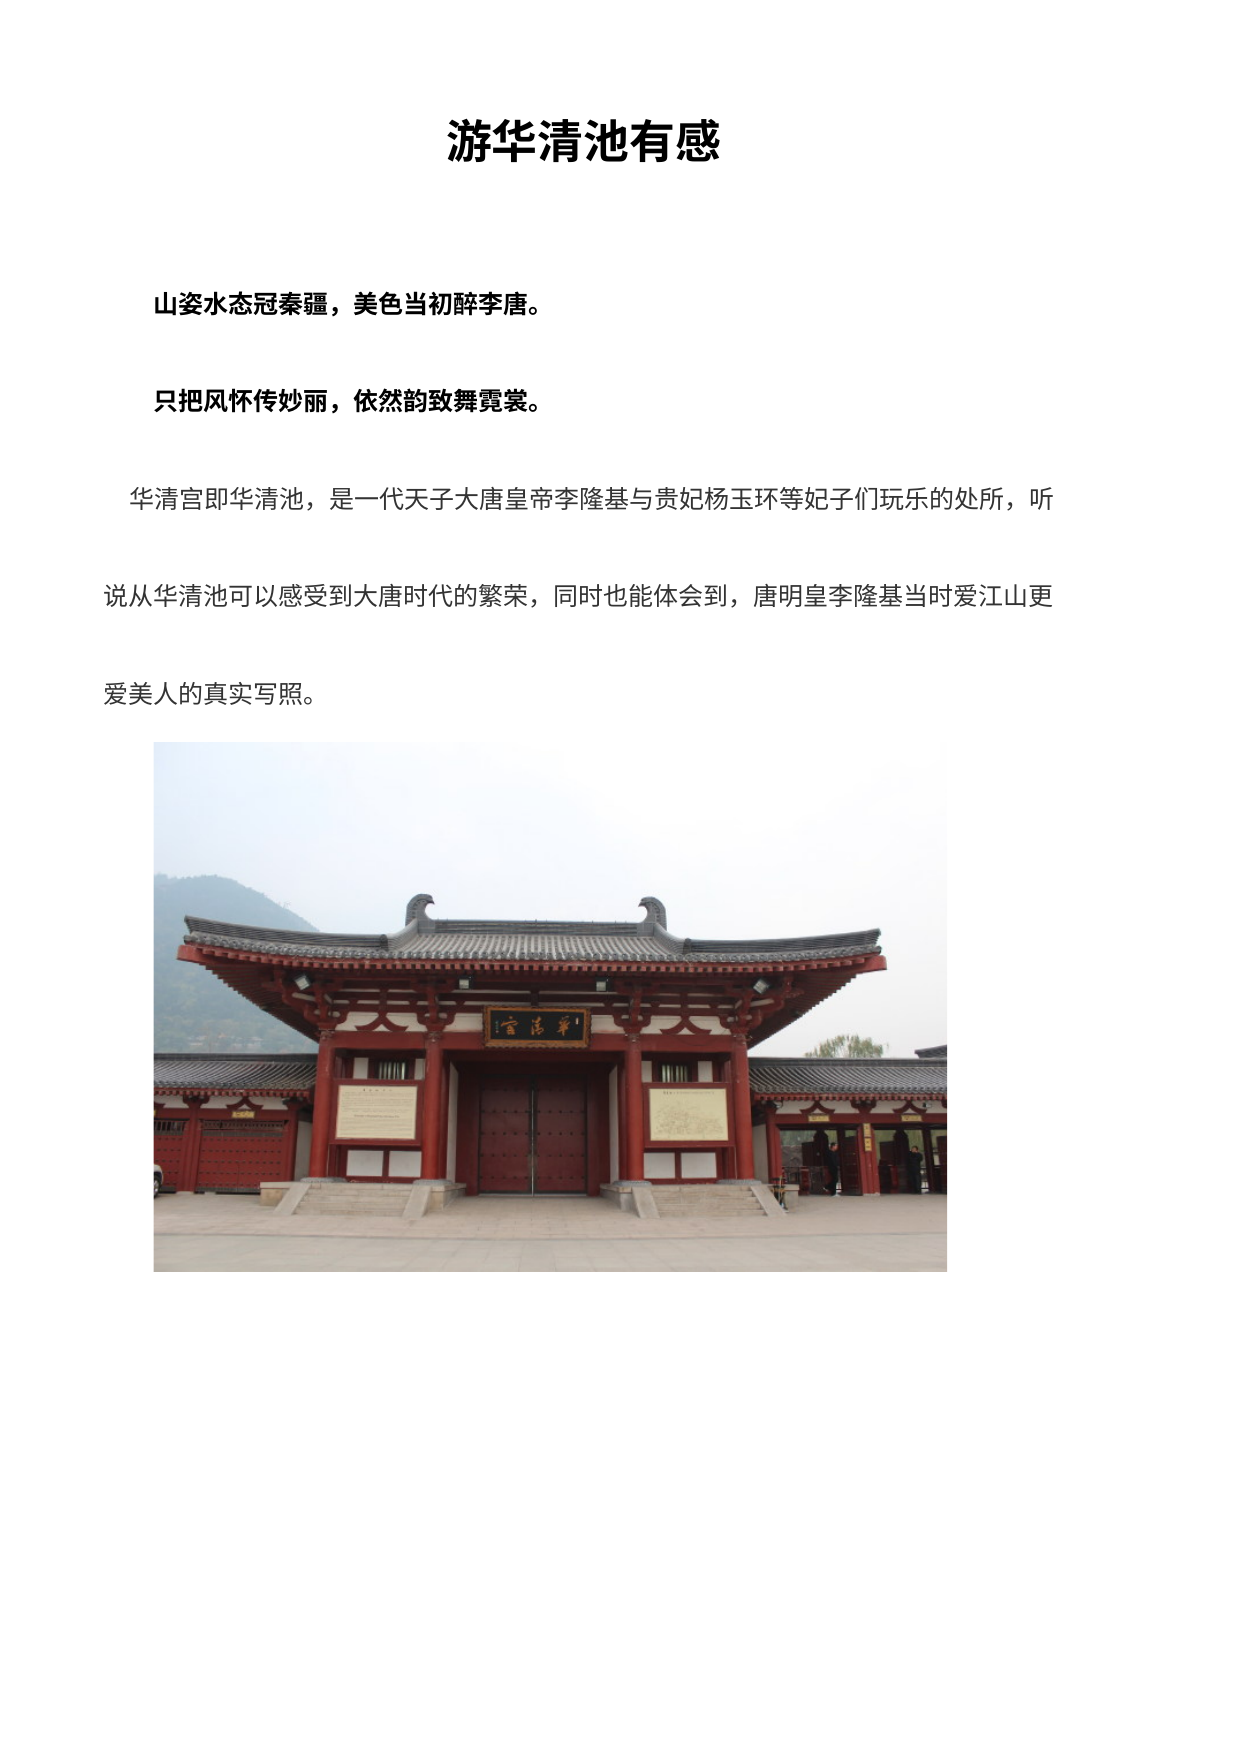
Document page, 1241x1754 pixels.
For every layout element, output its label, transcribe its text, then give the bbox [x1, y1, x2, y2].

text 游华清池有感 [103, 89, 1063, 187]
text 山姿水态冠秦疆，美色当初醉李唐。 只把风怀传妙丽，依然韵致舞霓裳。 华清宫即华清池，是一代天子大唐皇帝李隆基与贵妃杨玉环等妃子们玩乐的处所，听说从华清池可以感受到大唐时代的繁荣，同时也能体会到，唐明皇李隆基当时爱江山更爱美人的真实写照。 [103, 270, 1063, 725]
picture [153, 742, 948, 1272]
